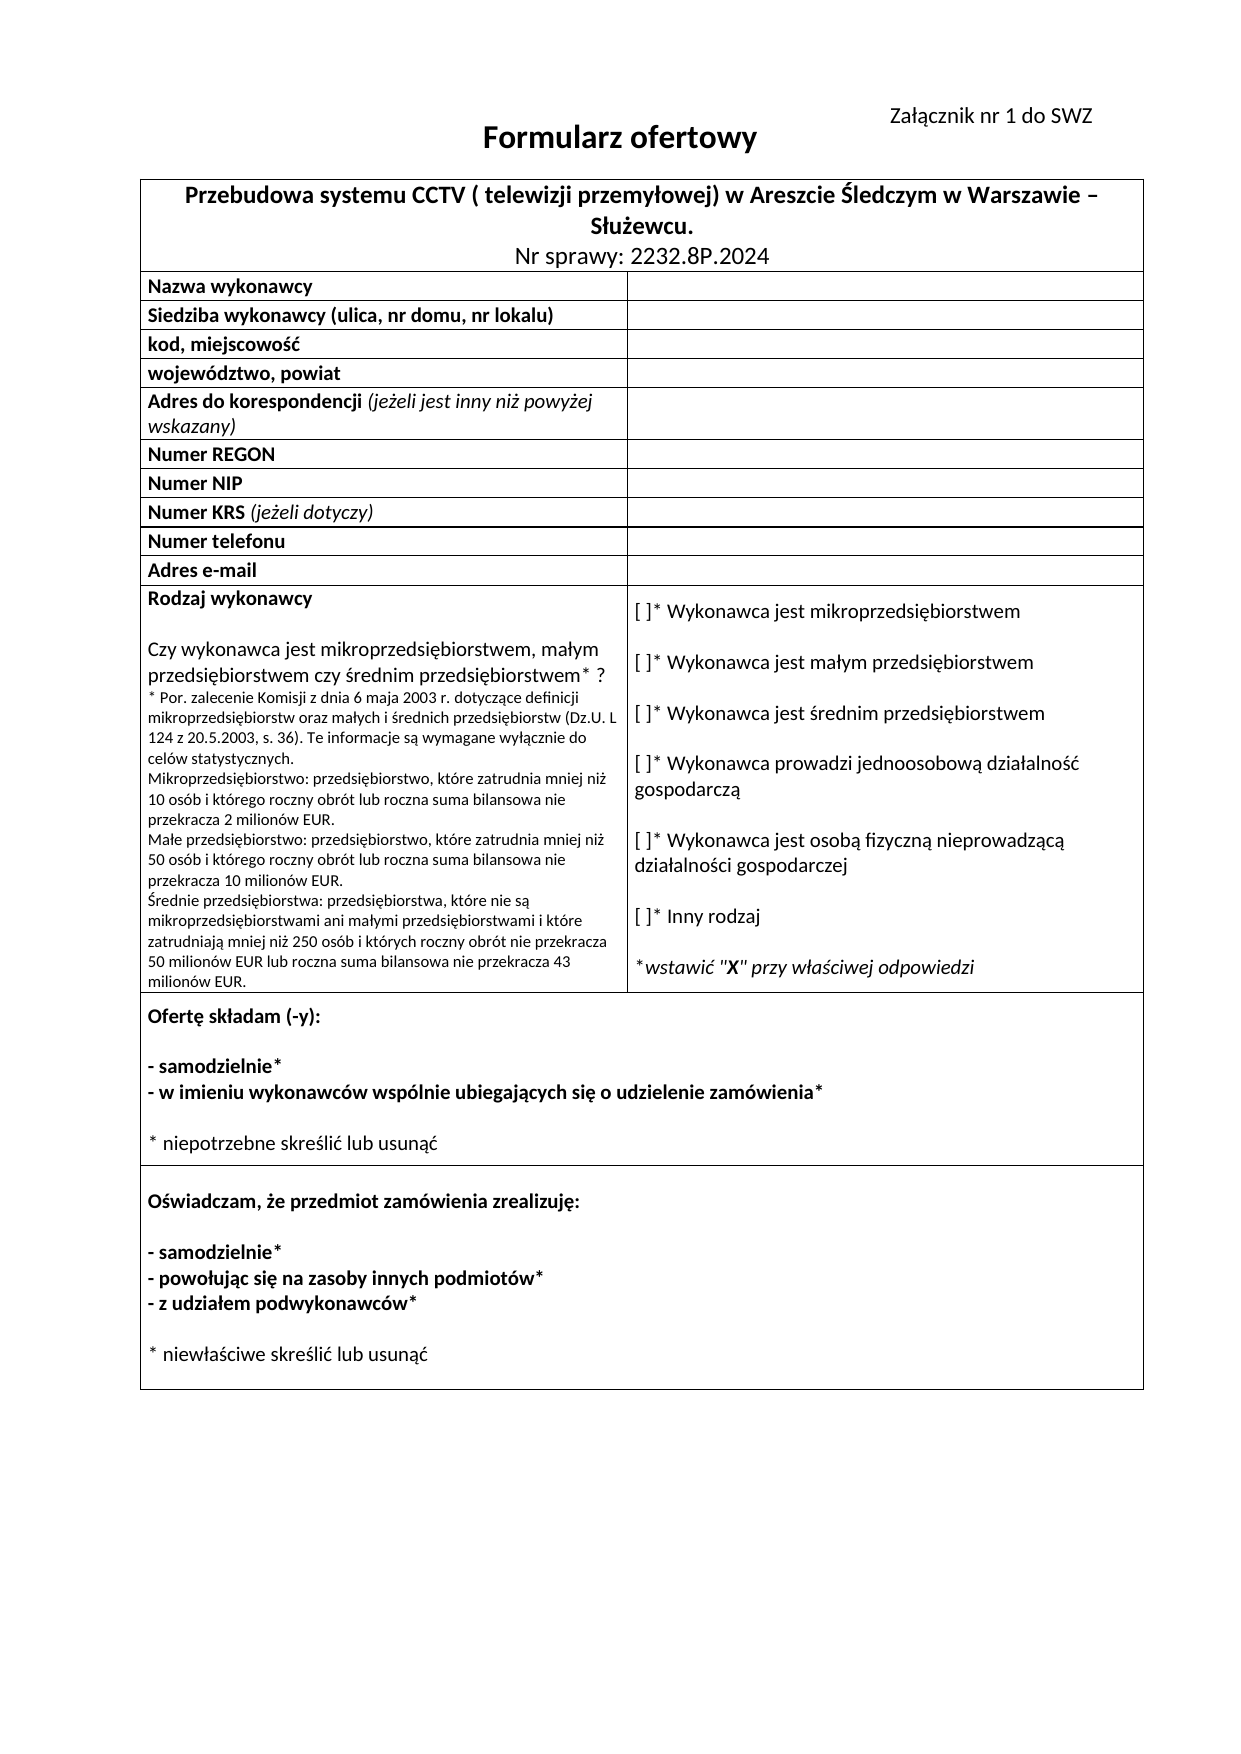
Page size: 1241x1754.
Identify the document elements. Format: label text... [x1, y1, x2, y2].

table_cell [628, 330, 1143, 358]
table_cell [628, 556, 1143, 584]
table_cell Adres e-mail [141, 556, 627, 584]
table_cell [628, 272, 1143, 300]
text Formularz ofertowy [148, 128, 1093, 153]
table_cell Ofertę składam (-y): - samodzielnie* - w imieniu wykonawców wspólnie ubiegających się o udzielenie zamówienia* * niepotrzebne skreślić lub usunąć [141, 993, 1143, 1165]
table_cell [628, 528, 1143, 555]
table_cell Numer NIP [141, 469, 627, 497]
table_cell Oświadczam, że przedmiot zamówienia zrealizuję: - samodzielnie* - powołując się na zasoby innych podmiotów* - z udziałem podwykonawców* * niewłaściwe skreślić lub usunąć [141, 1166, 1143, 1389]
table_cell [628, 301, 1143, 329]
table_cell Rodzaj wykonawcy Czy wykonawca jest mikroprzedsiębiorstwem, małym przedsiębiorstwem czy średnim przedsiębiorstwem* ? * Por. zalecenie Komisji z dnia 6 maja 2003 r. dotyczące definicji mikroprzedsiębiorstw oraz małych i średnich przedsiębiorstw (Dz.U. L 124 z 20.5.2003, s. 36). Te informacje są wymagane wyłącznie do celów statystycznych. Mikroprzedsiębiorstwo: przedsiębiorstwo, które zatrudnia mniej niż 10 osób i którego roczny obrót lub roczna suma bilansowa nie przekracza 2 milionów EUR. Małe przedsiębiorstwo: przedsiębiorstwo, które zatrudnia mniej niż 50 osób i którego roczny obrót lub roczna suma bilansowa nie przekracza 10 milionów EUR. Średnie przedsiębiorstwa: przedsiębiorstwa, które nie są mikroprzedsiębiorstwami ani małymi przedsiębiorstwami i które zatrudniają mniej niż 250 osób i których roczny obrót nie przekracza 50 milionów EUR lub roczna suma bilansowa nie przekracza 43 milionów EUR. [141, 586, 627, 992]
table_cell Numer KRS (jeżeli dotyczy) [141, 498, 627, 526]
table_cell [628, 440, 1143, 468]
table_cell Nazwa wykonawcy [141, 272, 627, 300]
table_cell Numer REGON [141, 440, 627, 468]
table_cell [628, 469, 1143, 497]
text Załącznik nr 1 do SWZ [148, 103, 1093, 128]
table_cell [628, 359, 1143, 387]
table_cell Numer telefonu [141, 528, 627, 555]
table_cell województwo, powiat [141, 359, 627, 387]
table_cell Siedziba wykonawcy (ulica, nr domu, nr lokalu) [141, 301, 627, 329]
table_cell kod, miejscowość [141, 330, 627, 358]
table_cell [628, 498, 1143, 526]
table_cell Adres do korespondencji (jeżeli jest inny niż powyżej wskazany) [141, 388, 627, 439]
table_cell [ ]* Wykonawca jest mikroprzedsiębiorstwem [ ]* Wykonawca jest małym przedsiębiorstwem [ ]* Wykonawca jest średnim przedsiębiorstwem [ ]* Wykonawca prowadzi jednoosobową działalność gospodarczą [ ]* Wykonawca jest osobą fizyczną nieprowadzącą działalności gospodarczej [ ]* Inny rodzaj *wstawić "X" przy właściwej odpowiedzi [628, 586, 1143, 992]
table_cell [628, 388, 1143, 439]
table_header Przebudowa systemu CCTV ( telewizji przemyłowej) w Areszcie Śledczym w Warszawie – Służewcu. Nr sprawy: 2232.8P.2024 [141, 180, 1143, 271]
